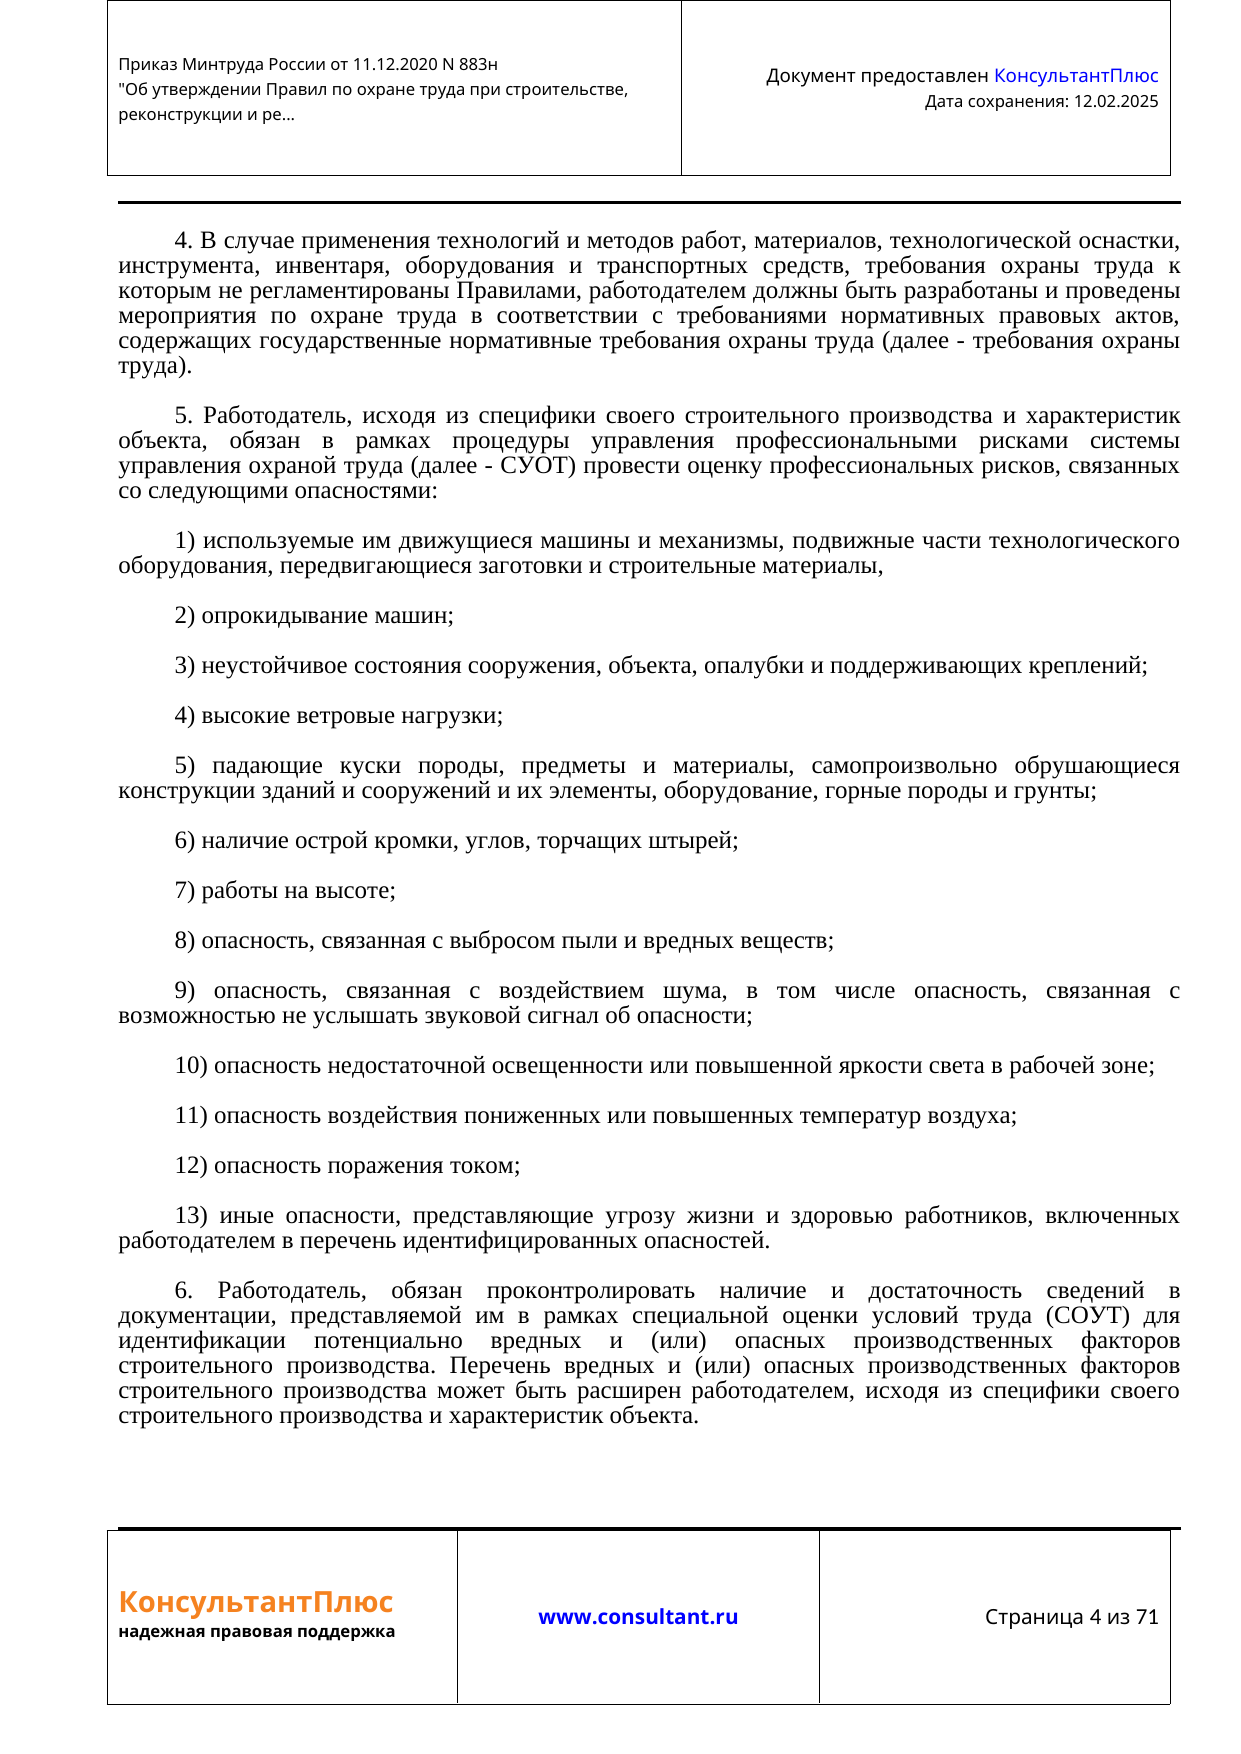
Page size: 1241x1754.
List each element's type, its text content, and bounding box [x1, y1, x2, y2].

text 7) работы на высоте; [118, 879, 1181, 904]
text 10) опасность недостаточной освещенности или повышенной яркости света в рабочей зоне; [118, 1054, 1181, 1079]
text 12) опасность поражения током; [118, 1154, 1181, 1179]
text 2) опрокидывание машин; [118, 604, 1181, 629]
text 5) падающие куски породы, предметы и материалы, самопроизвольно обрушающиеся конструкции зданий и сооружений и их элементы, оборудование, горные породы и грунты; [118, 754, 1181, 804]
text 9) опасность, связанная с воздействием шума, в том числе опасность, связанная с возможностью не услышать звуковой сигнал об опасности; [118, 979, 1181, 1029]
text 1) используемые им движущиеся машины и механизмы, подвижные части технологического оборудования, передвигающиеся заготовки и строительные материалы, [118, 529, 1181, 579]
text 13) иные опасности, представляющие угрозу жизни и здоровью работников, включенных работодателем в перечень идентифицированных опасностей. [118, 1204, 1181, 1254]
text 6. Работодатель, обязан проконтролировать наличие и достаточность сведений в документации, представляемой им в рамках специальной оценки условий труда (СОУТ) для идентификации потенциально вредных и (или) опасных производственных факторов строительного производства. Перечень вредных и (или) опасных производственных факторов строительного производства может быть расширен работодателем, исходя из специфики своего строительного производства и характеристик объекта. [118, 1279, 1181, 1429]
text 11) опасность воздействия пониженных или повышенных температур воздуха; [118, 1104, 1181, 1129]
text 4) высокие ветровые нагрузки; [118, 704, 1181, 729]
text 5. Работодатель, исходя из специфики своего строительного производства и характеристик объекта, обязан в рамках процедуры управления профессиональными рисками системы управления охраной труда (далее - СУОТ) провести оценку профессиональных рисков, связанных со следующими опасностями: [118, 404, 1181, 504]
text 8) опасность, связанная с выбросом пыли и вредных веществ; [118, 929, 1181, 954]
text 6) наличие острой кромки, углов, торчащих штырей; [118, 829, 1181, 854]
text 4. В случае применения технологий и методов работ, материалов, технологической оснастки, инструмента, инвентаря, оборудования и транспортных средств, требования охраны труда к которым не регламентированы Правилами, работодателем должны быть разработаны и проведены мероприятия по охране труда в соответствии с требованиями нормативных правовых актов, содержащих государственные нормативные требования охраны труда (далее - требования охраны труда). [118, 229, 1181, 379]
text 3) неустойчивое состояния сооружения, объекта, опалубки и поддерживающих креплений; [118, 654, 1181, 679]
